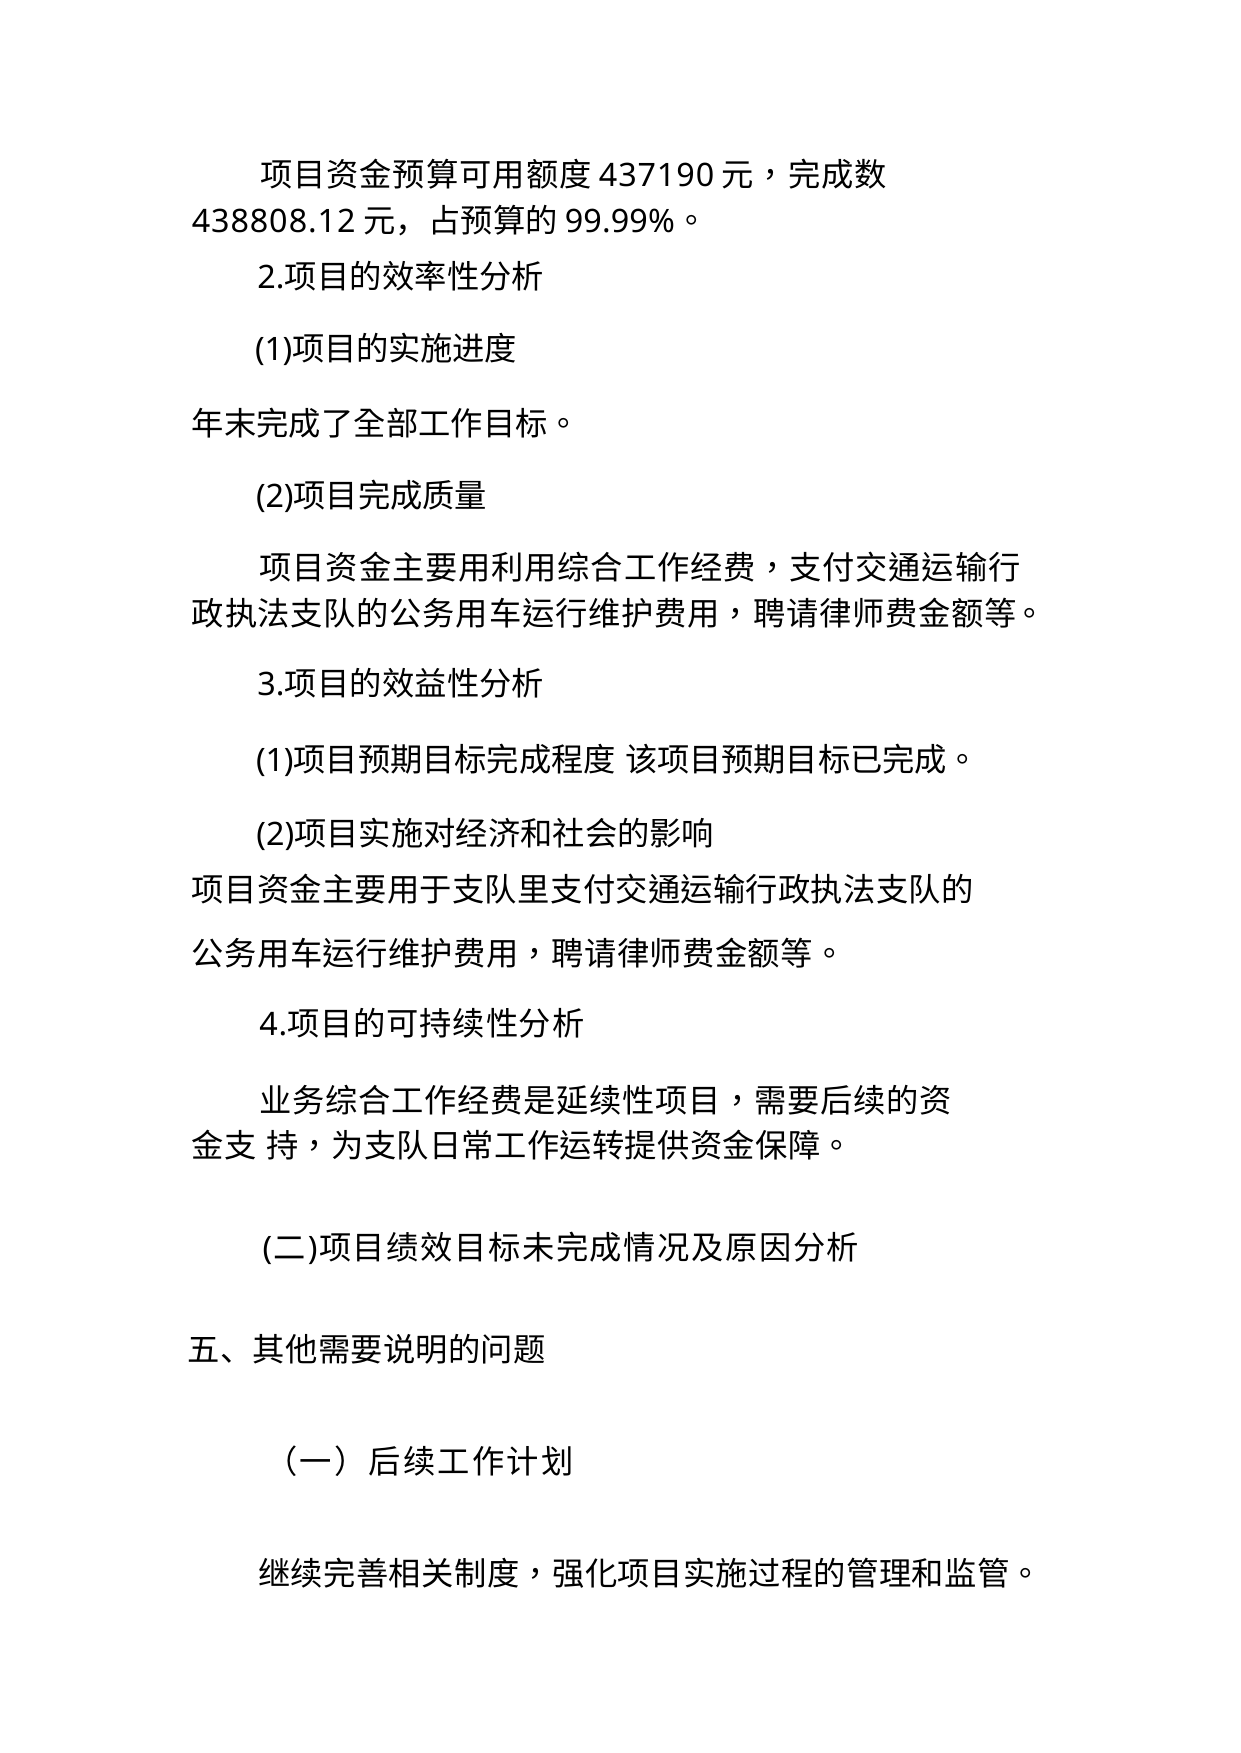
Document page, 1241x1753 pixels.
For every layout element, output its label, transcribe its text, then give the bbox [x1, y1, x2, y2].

list 五、其他需要说明的问题 [187, 1325, 1053, 1371]
text 项目资金主要用利用综合工作经费，支付交通运输行政执法支队的公务用车运行维护费用，聘请律师费金额等。 [192, 543, 1048, 634]
text (二)项目绩效目标未完成情况及原因分析 [192, 1223, 1053, 1269]
text 3.项目的效益性分析 [192, 659, 1053, 704]
text (2)项目完成质量 [192, 471, 1053, 516]
text 年末完成了全部工作目标。 [192, 399, 1053, 445]
text 项目资金主要用于支队里支付交通运输行政执法支队的 [192, 865, 1053, 911]
text (1)项目预期目标完成程度 该项目预期目标已完成。 [192, 734, 1055, 780]
text 4.项目的可持续性分析 [192, 999, 1053, 1045]
text 业务综合工作经费是延续性项目，需要后续的资金支 持，为支队日常工作运转提供资金保障。 [192, 1075, 964, 1167]
text 项目资金预算可用额度437190元，完成数438808.12元，占预算的99.99%。 [192, 150, 1048, 242]
text （一）后续工作计划 [192, 1437, 1053, 1483]
text (1)项目的实施进度 [192, 324, 1053, 370]
text 公务用车运行维护费用，聘请律师费金额等。 [192, 929, 1053, 974]
text 继续完善相关制度，强化项目实施过程的管理和监管。 [192, 1549, 1053, 1595]
text 2.项目的效率性分析 [192, 252, 1053, 297]
text (2)项目实施对经济和社会的影响 [192, 809, 1053, 855]
